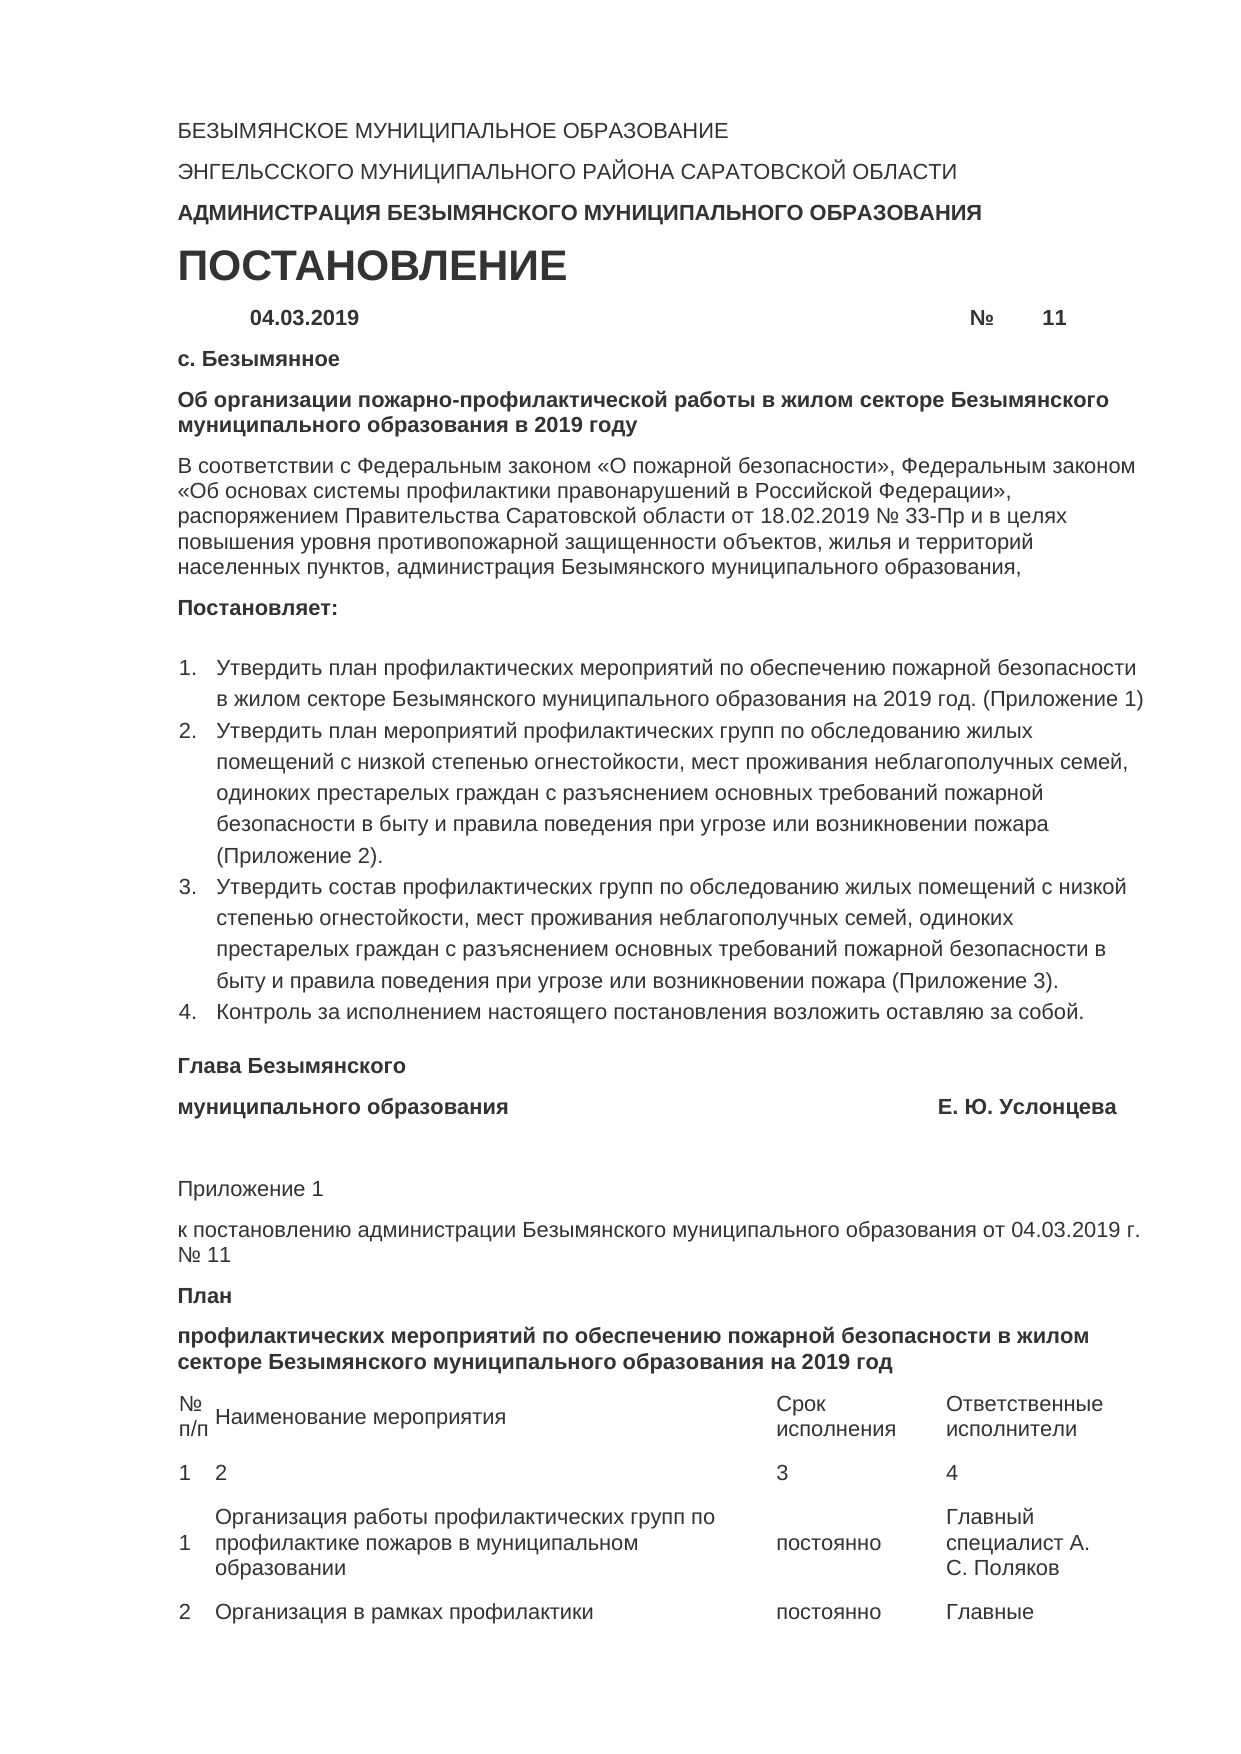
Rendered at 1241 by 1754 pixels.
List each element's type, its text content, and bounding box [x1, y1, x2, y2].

list Контроль за исполнением настоящего постановления возложить оставляю за собой. [179, 993, 1152, 1024]
text муниципального образования Е. Ю. Услонцева [177, 1094, 1152, 1119]
table_cell 3 [775, 1459, 944, 1503]
table_cell 1 [177, 1503, 213, 1597]
table_cell 4 [944, 1459, 1152, 1503]
table_header Ответственные исполнители [944, 1390, 1152, 1459]
table_cell 1 [177, 1459, 213, 1503]
table_cell 2 [177, 1597, 213, 1625]
list Утвердить состав профилактических групп по обследованию жилых помещений с низкой степенью огнестойкости, мест проживания неблагополучных семей, одиноких престарелых граждан с разъяснением основных требований пожарной безопасности в быту и правила поведения при угрозе или возникновении пожара (Приложение 3). [179, 868, 1152, 993]
text 04.03.2019 № 11 [177, 305, 1152, 331]
table_header Срок исполнения [775, 1390, 944, 1459]
text ЭНГЕЛЬССКОГО МУНИЦИПАЛЬНОГО РАЙОНА САРАТОВСКОЙ ОБЛАСТИ [177, 159, 1152, 184]
table_cell постоянно [775, 1597, 944, 1625]
text ПОСТАНОВЛЕНИЕ [177, 241, 1152, 290]
table_cell Главный специалист А. С. Поляков [944, 1503, 1152, 1597]
text АДМИНИСТРАЦИЯ БЕЗЫМЯНСКОГО МУНИЦИПАЛЬНОГО ОБРАЗОВАНИЯ [177, 200, 1152, 225]
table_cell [944, 1597, 1152, 1625]
table_header № п/п [177, 1390, 213, 1459]
text Постановляет: [177, 595, 1152, 620]
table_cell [213, 1597, 774, 1625]
table_header Наименование мероприятия [213, 1390, 774, 1459]
text Глава Безымянского [177, 1053, 1152, 1078]
table_cell 2 [213, 1459, 774, 1503]
text План [177, 1283, 1152, 1308]
text профилактических мероприятий по обеспечению пожарной безопасности в жилом секторе Безымянского муниципального образования на 2019 год [177, 1323, 1152, 1374]
text Об организации пожарно-профилактической работы в жилом секторе Безымянского муниципального образования в 2019 году [177, 387, 1152, 437]
text с. Безымянное [177, 346, 1152, 371]
list Утвердить план мероприятий профилактических групп по обследованию жилых помещений с низкой степенью огнестойкости, мест проживания неблагополучных семей, одиноких престарелых граждан с разъяснением основных требований пожарной безопасности в быту и правила поведения при угрозе или возникновении пожара (Приложение 2). [179, 712, 1152, 868]
text В соответствии с Федеральным законом «О пожарной безопасности», Федеральным законом «Об основах системы профилактики правонарушений в Российской Федерации», распоряжением Правительства Саратовской области от 18.02.2019 № 33-Пр и в целях повышения уровня противопожарной защищенности объектов, жилья и территорий населенных пунктов, администрация Безымянского муниципального образования, [177, 453, 1152, 579]
text к постановлению администрации Безымянского муниципального образования от 04.03.2019 г. № 11 [177, 1217, 1152, 1267]
text Приложение 1 [177, 1176, 1152, 1201]
table_cell постоянно [775, 1503, 944, 1597]
text БЕЗЫМЯНСКОЕ МУНИЦИПАЛЬНОЕ ОБРАЗОВАНИЕ [177, 118, 1152, 143]
list Утвердить план профилактических мероприятий по обеспечению пожарной безопасности в жилом секторе Безымянского муниципального образования на 2019 год. (Приложение 1) [179, 649, 1152, 712]
table_cell Организация работы профилактических групп по профилактике пожаров в муниципальном образовании [213, 1503, 774, 1597]
